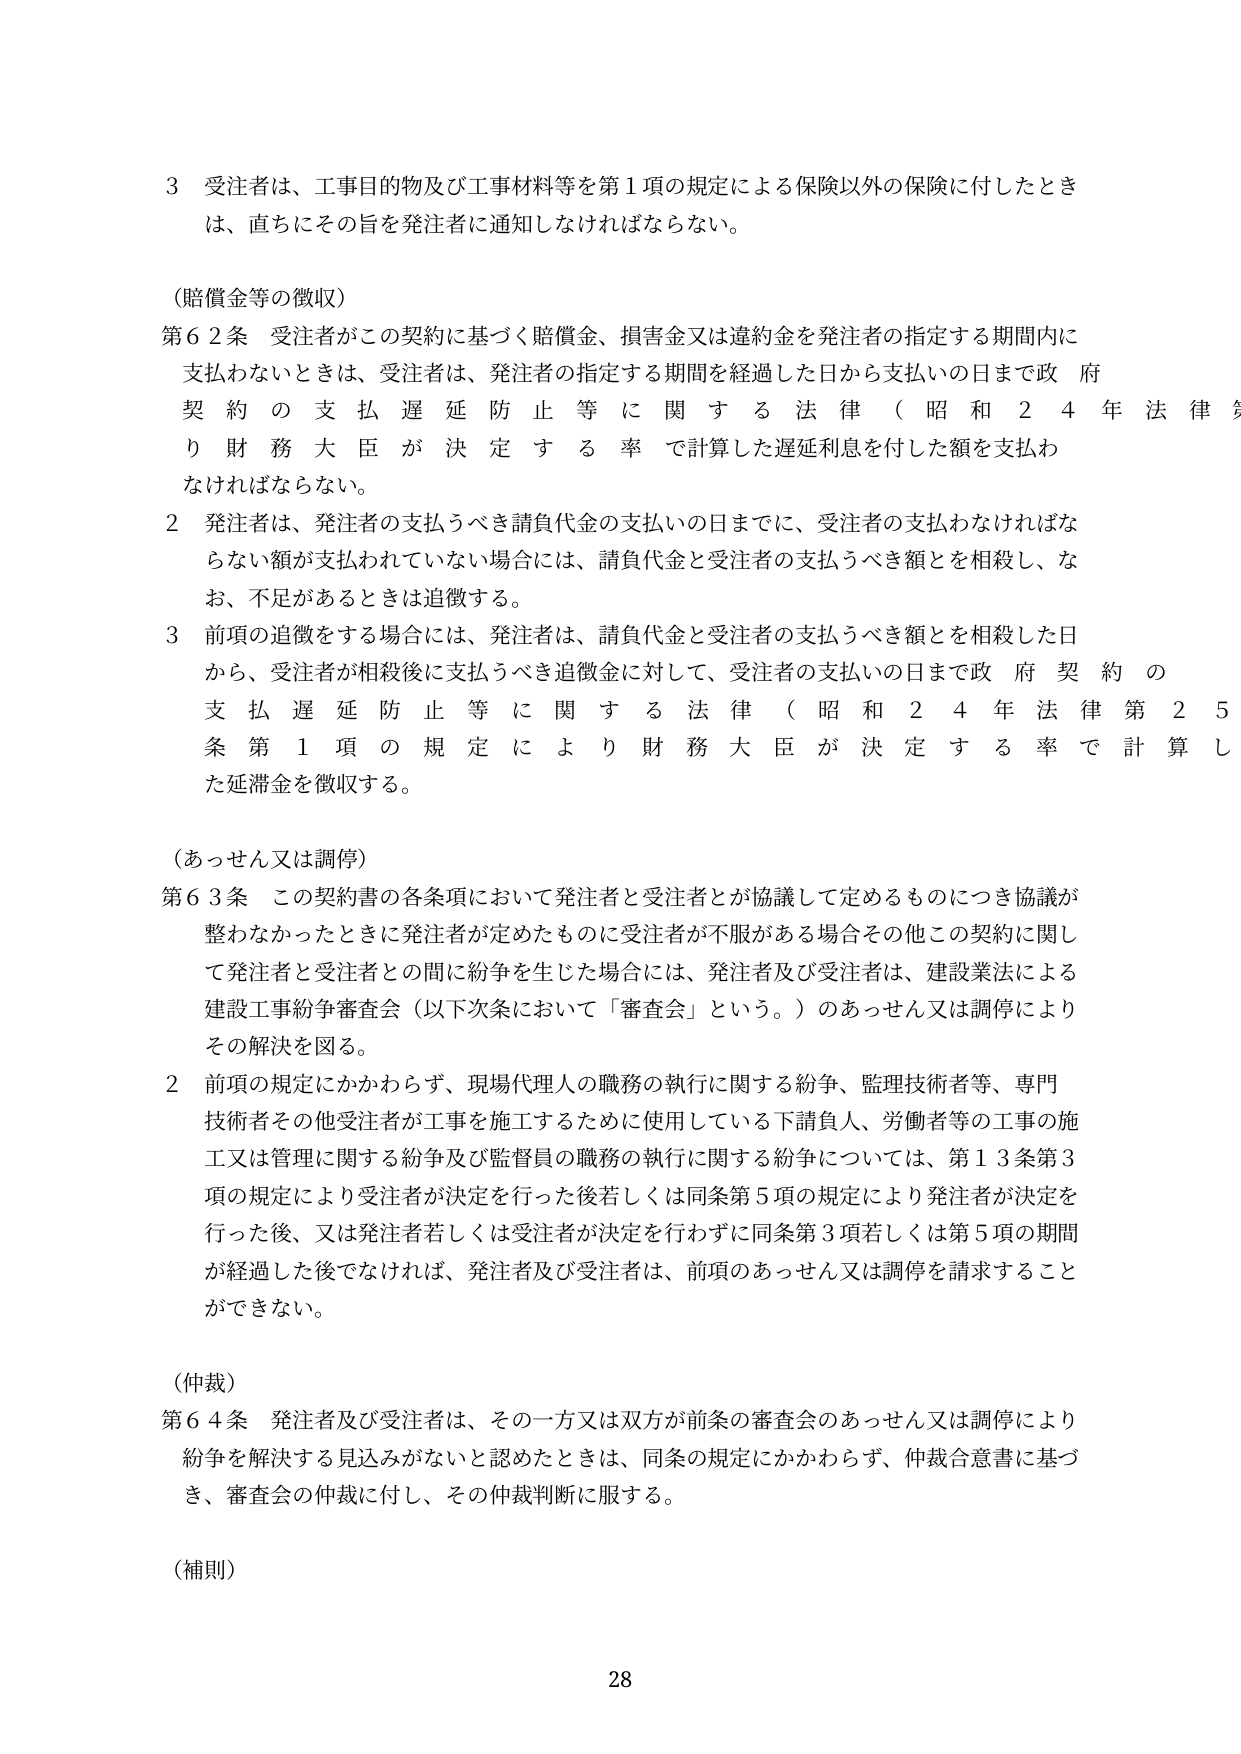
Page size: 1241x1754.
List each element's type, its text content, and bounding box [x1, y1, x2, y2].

text （あっせん又は調停） [161, 839, 1079, 877]
text （賠償金等の徴収） [161, 279, 1079, 316]
text 第６３条 この契約書の各条項において発注者と受注者とが協議して定めるものにつき協議が整わなかったときに発注者が定めたものに受注者が不服がある場合その他この契約に関して発注者と受注者との間に紛争を生じた場合には、発注者及び受注者は、建設業法による建設工事紛争審査会（以下次条において「審査会」という。）のあっせん又は調停によりその解決を図る。 [161, 877, 1079, 1064]
text ３ 前項の追徴をする場合には、発注者は、請負代金と受注者の支払うべき額とを相殺した日から、受注者が相殺後に支払うべき追徴金に対して、受注者の支払いの日まで政府契約の支払遅延防止等に関する法律（昭和２４年法律第２５６号）第８条第１項の規定により財務大臣が決定する率で計算した延滞金を徴収する。 [161, 615, 1079, 802]
text （補則） [161, 1550, 1079, 1587]
text ができない。 [183, 1288, 1079, 1326]
text 第６４条 発注者及び受注者は、その一方又は双方が前条の審査会のあっせん又は調停により紛争を解決する見込みがないと認めたときは、同条の規定にかかわらず、仲裁合意書に基づき、審査会の仲裁に付し、その仲裁判断に服する。 [161, 1401, 1079, 1513]
text 第６２条 受注者がこの契約に基づく賠償金、損害金又は違約金を発注者の指定する期間内に支払わないときは、受注者は、発注者の指定する期間を経過した日から支払いの日まで政府契約の支払遅延防止等に関する法律（昭和２４年法律第２５６号）第８条第１項の規定により財務大臣が決定する率で計算した遅延利息を付した額を支払わなければならない。 [161, 316, 1079, 503]
text 技術者その他受注者が工事を施工するために使用している下請負人、労働者等の工事の施 [183, 1101, 1079, 1139]
text 項の規定により受注者が決定を行った後若しくは同条第５項の規定により発注者が決定を [183, 1176, 1079, 1213]
text ２ 発注者は、発注者の支払うべき請負代金の支払いの日までに、受注者の支払わなければならない額が支払われていない場合には、請負代金と受注者の支払うべき額とを相殺し、なお、不足があるときは追徴する。 [161, 503, 1079, 615]
text 工又は管理に関する紛争及び監督員の職務の執行に関する紛争については、第１３条第３ [183, 1139, 1079, 1176]
text ３ 受注者は、工事目的物及び工事材料等を第１項の規定による保険以外の保険に付したときは、直ちにその旨を発注者に通知しなければならない。 [161, 166, 1079, 241]
text ２ 前項の規定にかかわらず、現場代理人の職務の執行に関する紛争、監理技術者等、専門 [161, 1064, 1079, 1101]
text （仲裁） [161, 1363, 1079, 1401]
text が経過した後でなければ、発注者及び受注者は、前項のあっせん又は調停を請求すること [183, 1251, 1079, 1288]
text 行った後、又は発注者若しくは受注者が決定を行わずに同条第３項若しくは第５項の期間 [183, 1213, 1079, 1251]
